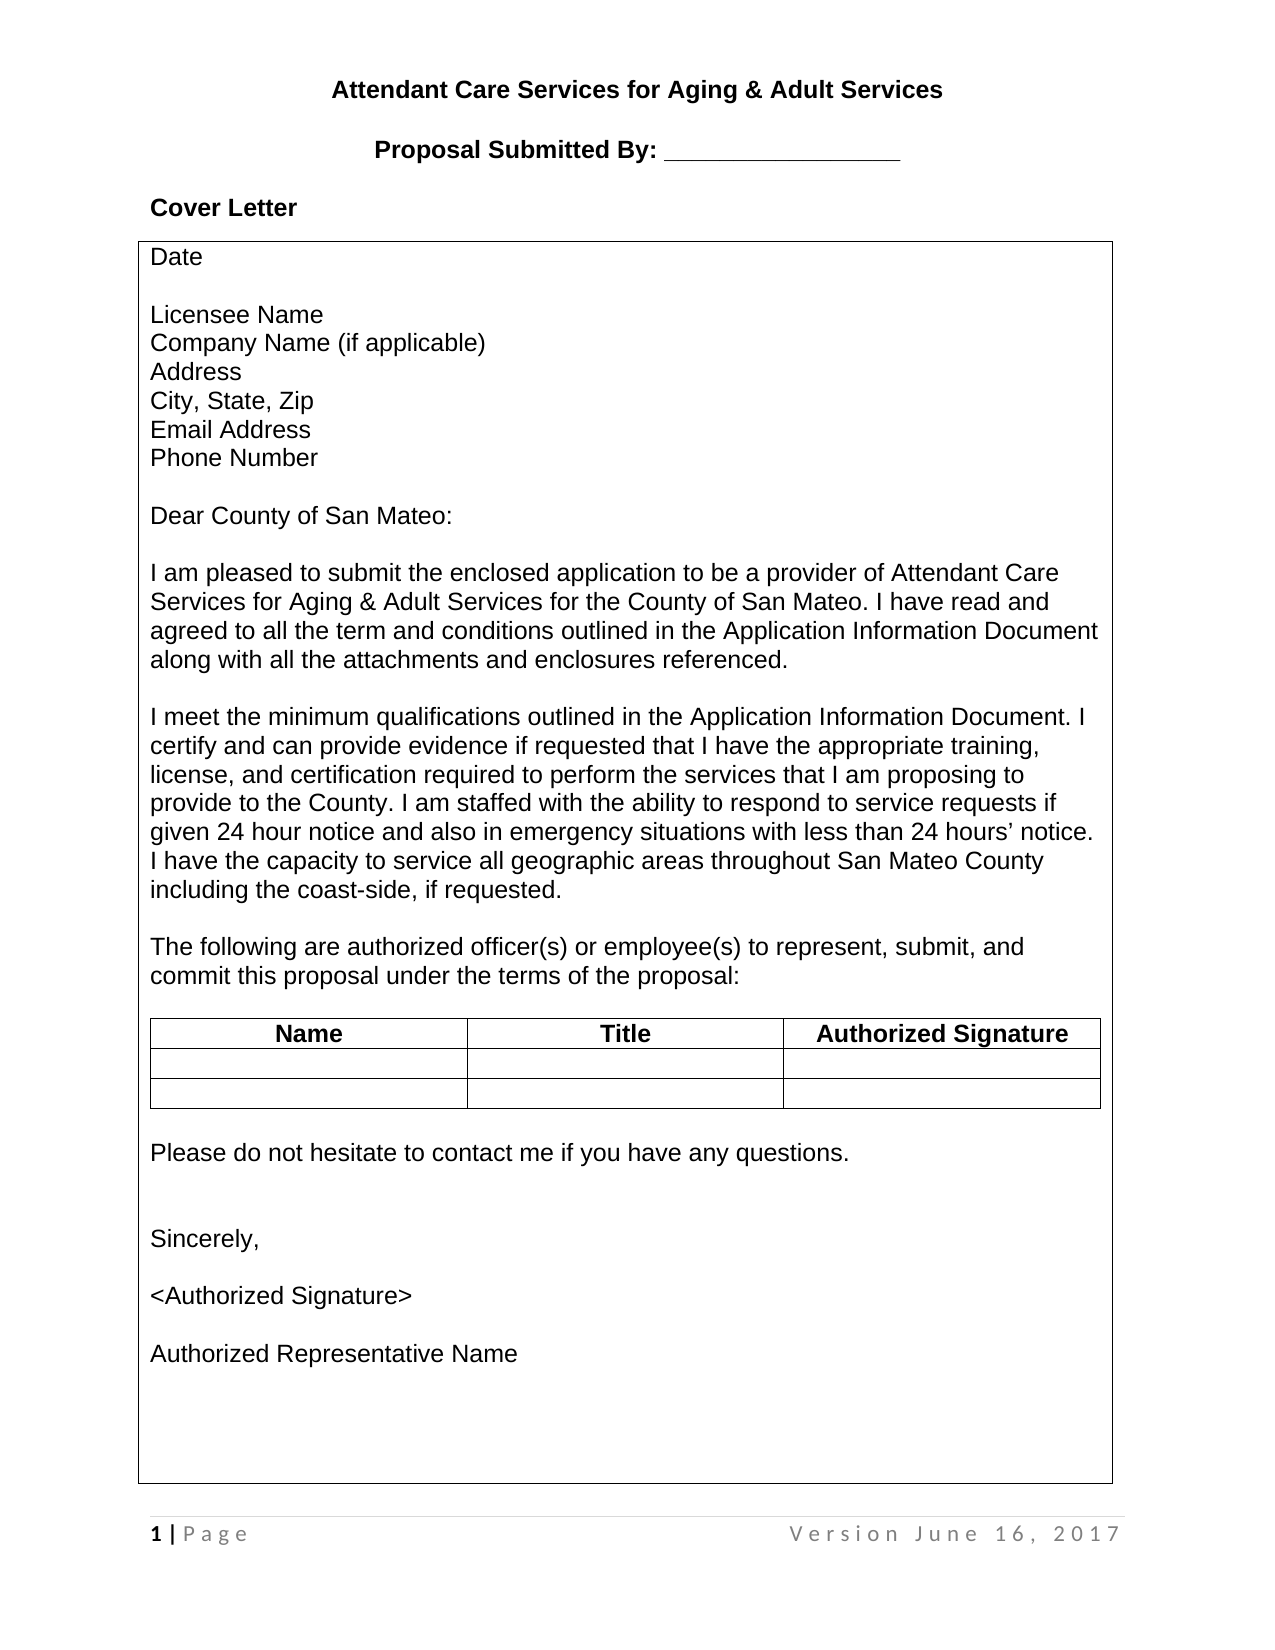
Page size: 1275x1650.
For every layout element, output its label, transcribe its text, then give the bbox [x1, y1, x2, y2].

text Cover Letter [150, 193, 1125, 222]
table_header Date Licensee Name Company Name (if applicable) Address City, State, Zip Email Address Phone Number Dear County of San Mateo: I am pleased to submit the enclosed application to be a provider of Attendant Care Services for Aging & Adult Services for the County of San Mateo. I have read and agreed to all the term and conditions outlined in the Application Information Document along with all the attachments and enclosures referenced. I meet the minimum qualifications outlined in the Application Information Document. I certify and can provide evidence if requested that I have the appropriate training, license, and certification required to perform the services that I am proposing to provide to the County. I am staffed with the ability to respond to service requests if given 24 hour notice and also in emergency situations with less than 24 hours’ notice. I have the capacity to service all geographic areas throughout San Mateo County including the coast-side, if requested. The following are authorized officer(s) or employee(s) to represent, submit, and commit this proposal under the terms of the proposal: Please do not hesitate to contact me if you have any questions. Sincerely, <Authorized Signature> Authorized Representative Name [139, 242, 1112, 1482]
